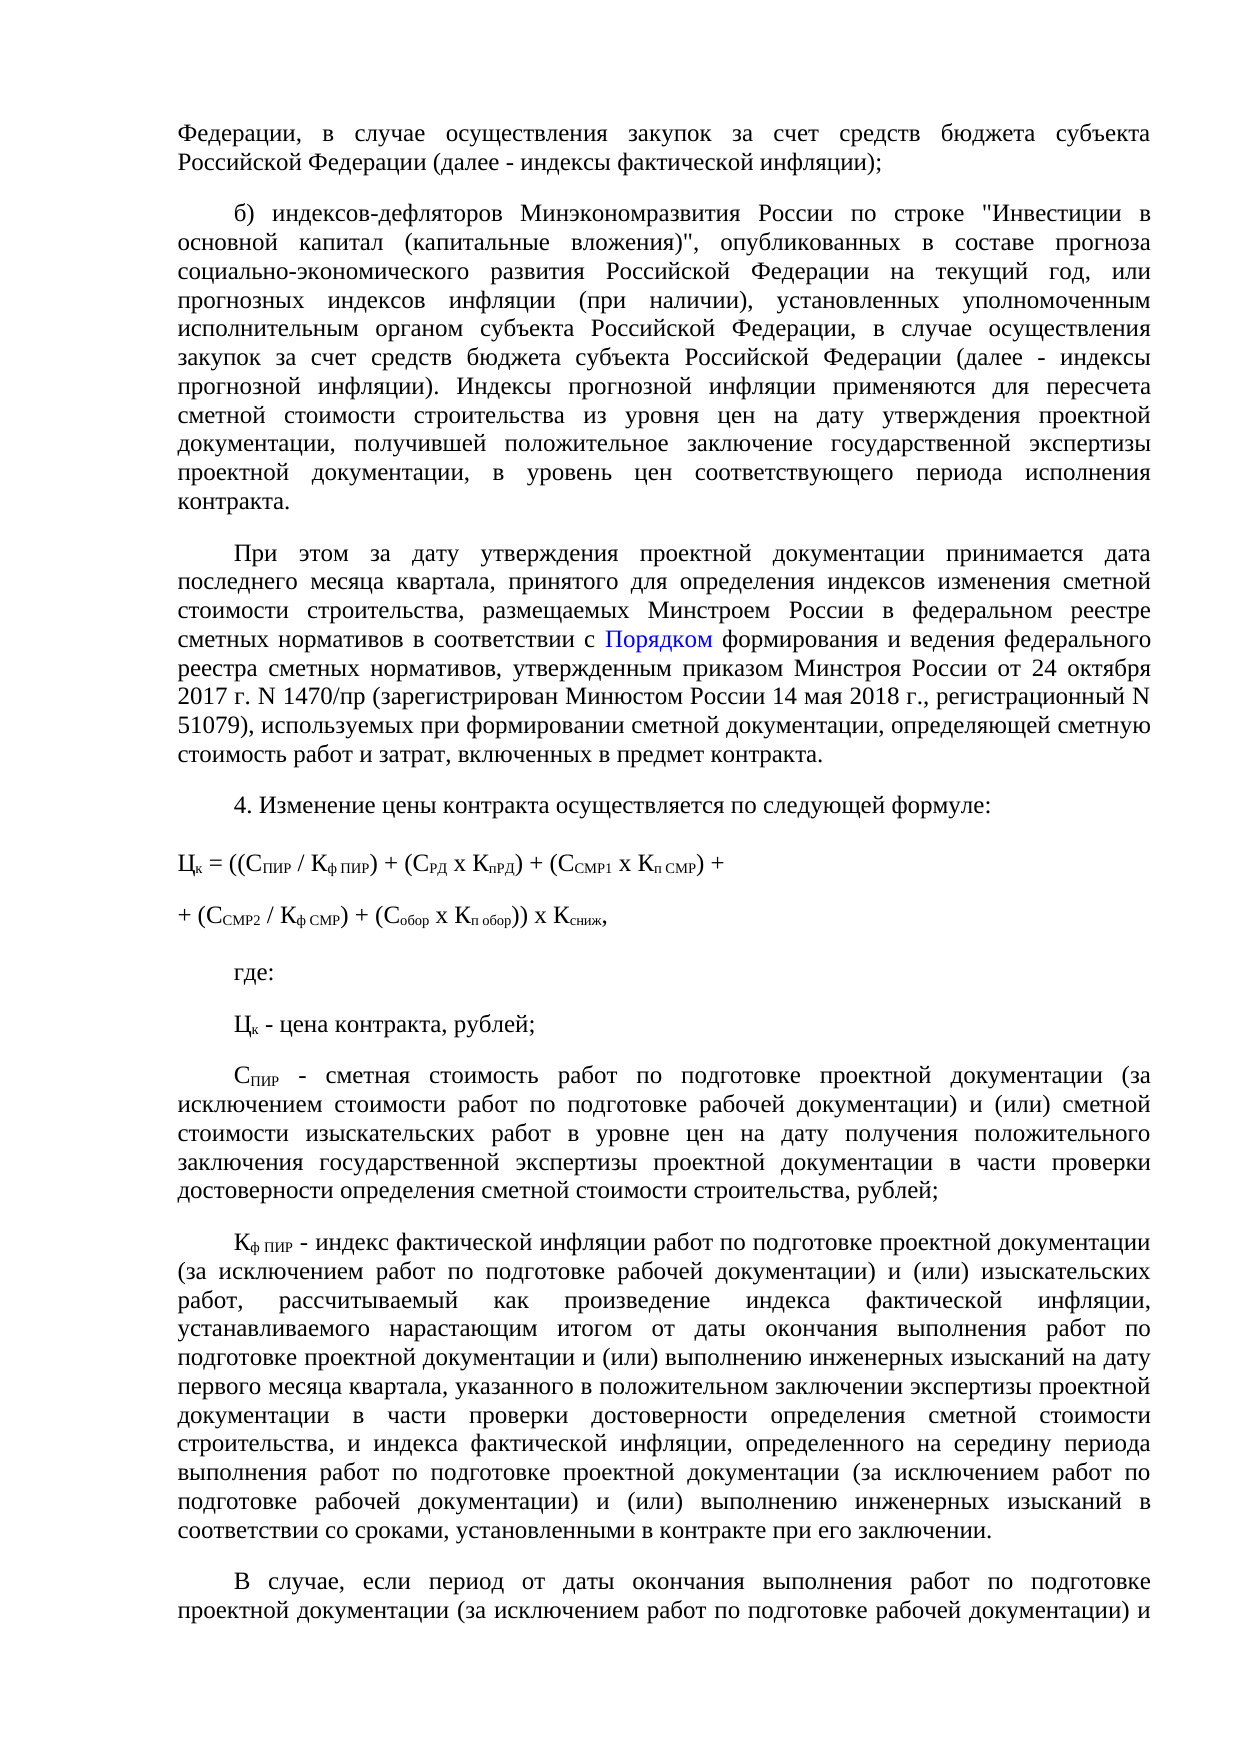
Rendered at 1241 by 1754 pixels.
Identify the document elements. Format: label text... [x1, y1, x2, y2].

text б) индексов-дефляторов Минэкономразвития России по строке "Инвестиции в основной капитал (капитальные вложения)", опубликованных в составе прогноза социально-экономического развития Российской Федерации на текущий год, или прогнозных индексов инфляции (при наличии), установленных уполномоченным исполнительным органом субъекта Российской Федерации, в случае осуществления закупок за счет средств бюджета субъекта Российской Федерации (далее - индексы прогнозной инфляции). Индексы прогнозной инфляции применяются для пересчета сметной стоимости строительства из уровня цен на дату утверждения проектной документации, получившей положительное заключение государственной экспертизы проектной документации, в уровень цен соответствующего периода исполнения контракта. [177, 198, 1152, 515]
text + (ССМР2 / Кф СМР) + (Собор x Кп обор)) x Ксниж, [177, 900, 1152, 928]
text СПИР - сметная стоимость работ по подготовке проектной документации (за исключением стоимости работ по подготовке рабочей документации) и (или) сметной стоимости изыскательских работ в уровне цен на дату получения положительного заключения государственной экспертизы проектной документации в части проверки достоверности определения сметной стоимости строительства, рублей; [177, 1061, 1152, 1204]
text где: [177, 957, 1152, 986]
text Кф ПИР - индекс фактической инфляции работ по подготовке проектной документации (за исключением работ по подготовке рабочей документации) и (или) изыскательских работ, рассчитываемый как произведение индекса фактической инфляции, устанавливаемого нарастающим итогом от даты окончания выполнения работ по подготовке проектной документации и (или) выполнению инженерных изысканий на дату первого месяца квартала, указанного в положительном заключении экспертизы проектной документации в части проверки достоверности определения сметной стоимости строительства, и индекса фактической инфляции, определенного на середину периода выполнения работ по подготовке проектной документации (за исключением работ по подготовке рабочей документации) и (или) выполнению инженерных изысканий в соответствии со сроками, установленными в контракте при его заключении. [177, 1227, 1152, 1543]
text При этом за дату утверждения проектной документации принимается дата последнего месяца квартала, принятого для определения индексов изменения сметной стоимости строительства, размещаемых Минстроем России в федеральном реестре сметных нормативов в соответствии с Порядком формирования и ведения федерального реестра сметных нормативов, утвержденным приказом Минстроя России от 24 октября 2017 г. N 1470/пр (зарегистрирован Минюстом России 14 мая 2018 г., регистрационный N 51079), используемых при формировании сметной документации, определяющей сметную стоимость работ и затрат, включенных в предмет контракта. [177, 538, 1152, 768]
text 4. Изменение цены контракта осуществляется по следующей формуле: [177, 791, 1152, 819]
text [177, 118, 1152, 176]
text Цк = ((СПИР / Кф ПИР) + (СРД x КпРД) + (ССМР1 x Кп СМР) + [177, 848, 1152, 877]
text Цк - цена контракта, рублей; [177, 1009, 1152, 1038]
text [177, 1566, 1152, 1624]
